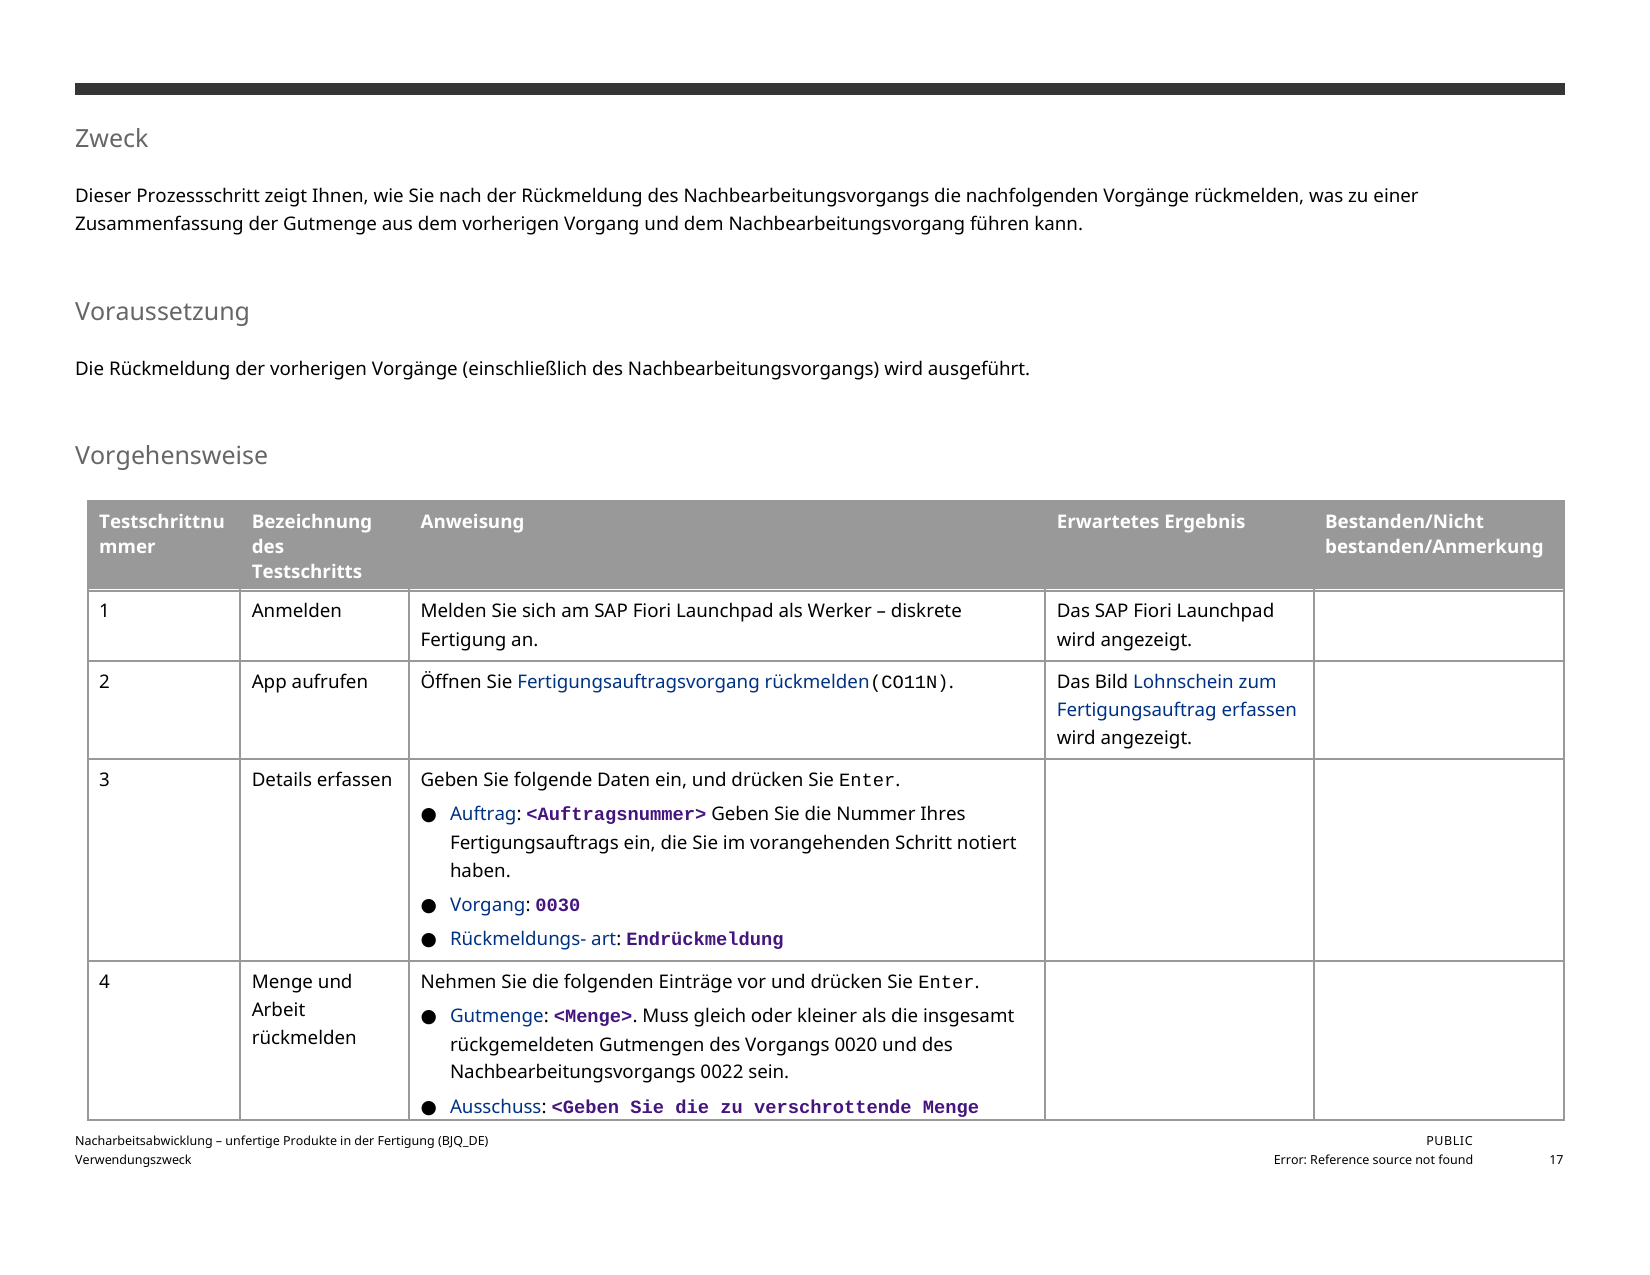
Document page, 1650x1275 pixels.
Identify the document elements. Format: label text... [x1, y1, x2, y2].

table_header Testschrittnummer [89, 502, 239, 589]
table_cell App aufrufen [241, 662, 408, 758]
table_cell 1 [89, 592, 239, 660]
table_header Bezeichnung des Testschritts [241, 502, 408, 589]
table_cell Details erfassen [241, 760, 408, 960]
table_cell Das SAP Fiori Launchpad wird angezeigt. [1046, 592, 1313, 660]
table_cell [1315, 962, 1563, 1119]
table_cell 2 [89, 662, 239, 758]
table_cell [1315, 592, 1563, 660]
table_header Anweisung [410, 502, 1044, 589]
table_cell 3 [89, 760, 239, 960]
table_header Bestanden/Nicht bestanden/Anmerkung [1315, 502, 1563, 589]
title Voraussetzung [75, 297, 1565, 326]
table_cell 4 [89, 962, 239, 1119]
title Vorgehensweise [75, 442, 1565, 471]
table_header Erwartetes Ergebnis [1046, 502, 1313, 589]
table_cell Anmelden [241, 592, 408, 660]
table_cell [1315, 760, 1563, 960]
table_cell [1046, 760, 1313, 960]
title Zweck [75, 124, 1565, 153]
table_cell Geben Sie folgende Daten ein, und drücken Sie Enter. Auftrag: <Auftragsnummer> Geben Sie die Nummer Ihres Fertigungsauftrags ein, die Sie im vorangehenden Schritt notiert haben. Vorgang: 0030 Rückmeldungs- art: Endrückmeldung [410, 760, 1044, 960]
table_cell Das Bild Lohnschein zum Fertigungsauftrag erfassen wird angezeigt. [1046, 662, 1313, 758]
table_cell Öffnen Sie Fertigungsauftragsvorgang rückmelden(CO11N). [410, 662, 1044, 758]
text Dieser Prozessschritt zeigt Ihnen, wie Sie nach der Rückmeldung des Nachbearbeitungsvorgangs die nachfolgenden Vorgänge rückmelden, was zu einer Zusammenfassung der Gutmenge aus dem vorherigen Vorgang und dem Nachbearbeitungsvorgang führen kann. [75, 182, 1565, 236]
table_cell Menge und Arbeit rückmelden [241, 962, 408, 1119]
table_cell Melden Sie sich am SAP Fiori Launchpad als Werker – diskrete Fertigung an. [410, 592, 1044, 660]
table_cell [1046, 962, 1313, 1119]
text Die Rückmeldung der vorherigen Vorgänge (einschließlich des Nachbearbeitungsvorgangs) wird ausgeführt. [75, 355, 1565, 381]
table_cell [410, 962, 1044, 1119]
table_cell [1315, 662, 1563, 758]
